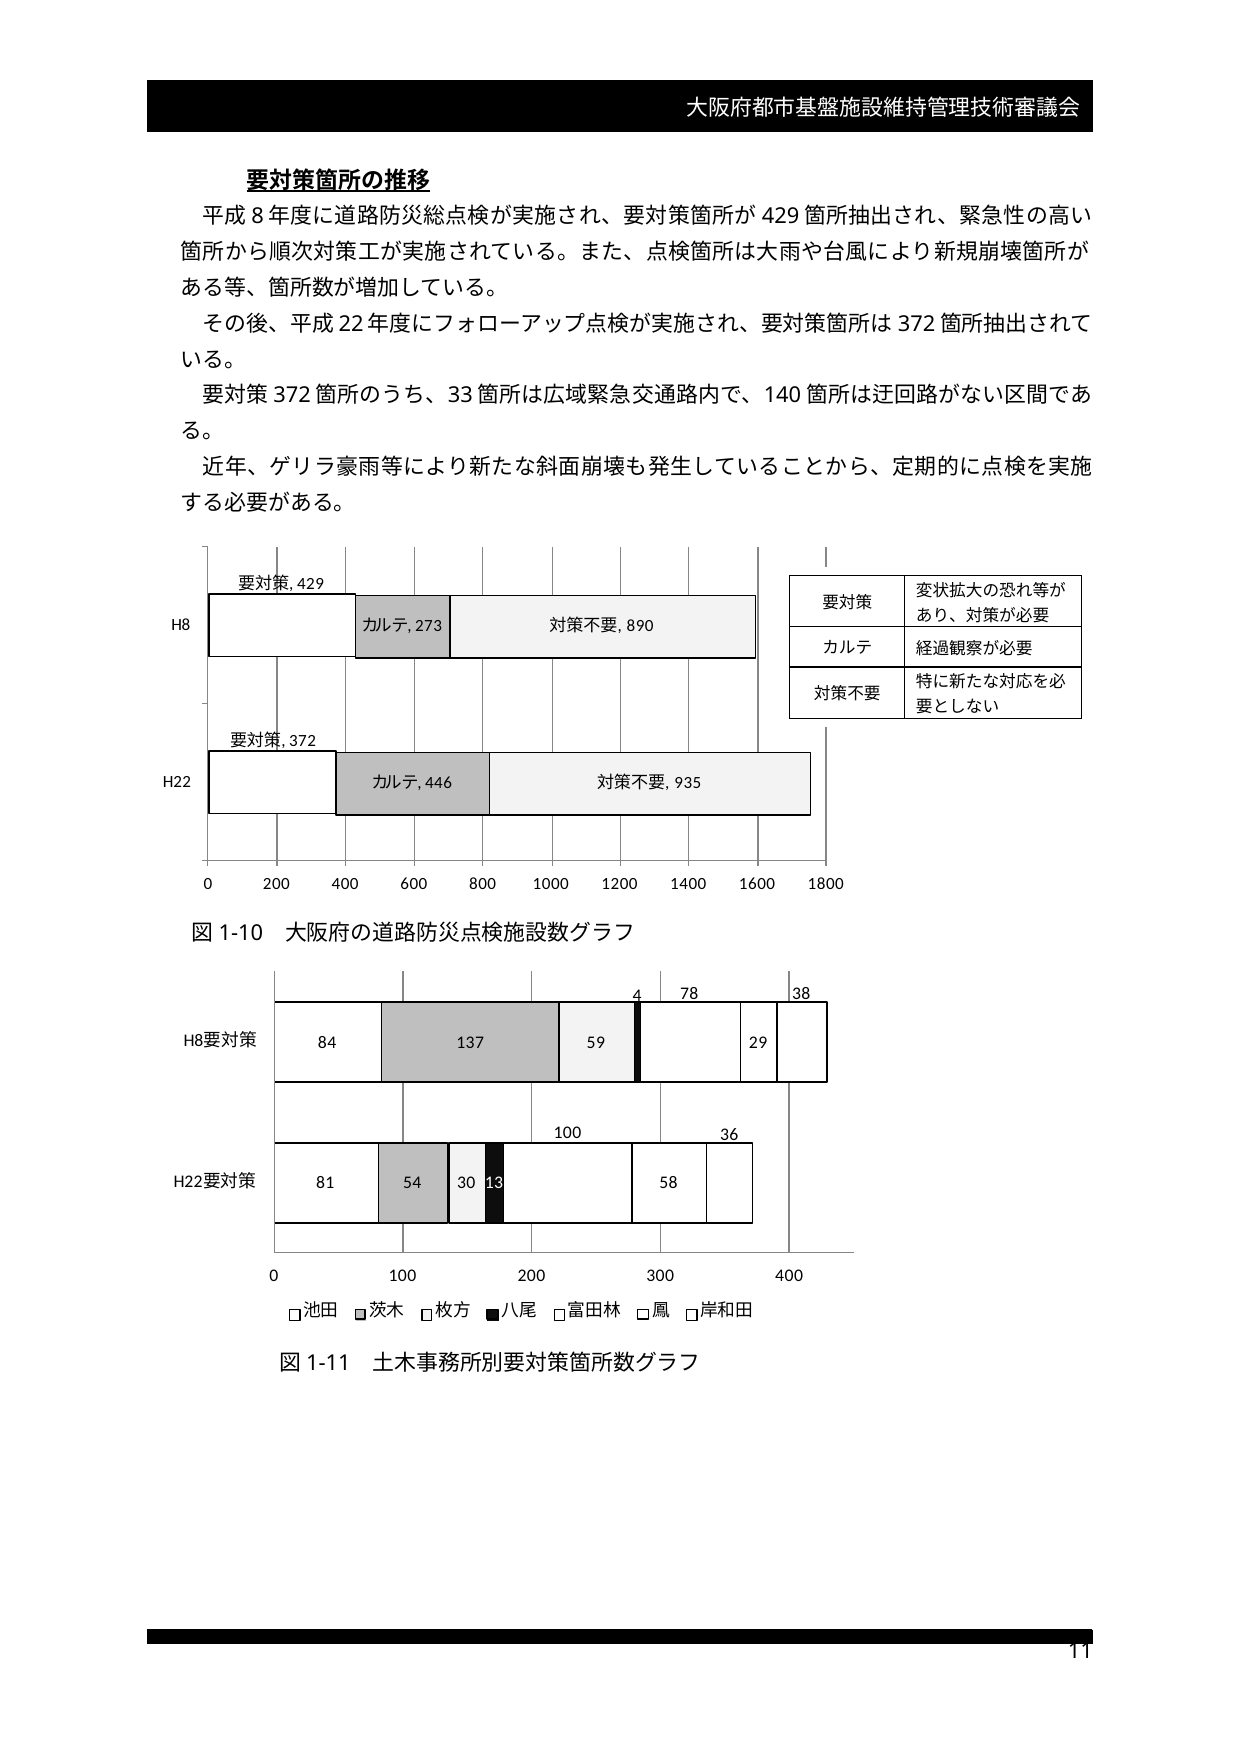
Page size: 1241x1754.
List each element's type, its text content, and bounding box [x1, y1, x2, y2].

text 近年、ゲリラ豪雨等により新たな斜面崩壊も発生していることから、定期的に点検を実施する必要がある。 [181, 447, 1092, 519]
text 要対策箇所の推移 [236, 160, 1092, 196]
text その後、平成22年度にフォローアップ点検が実施され、要対策箇所は372箇所抽出されている。 [181, 304, 1092, 375]
text 図 1-11 土木事務所別要対策箇所数グラフ [279, 1343, 1092, 1379]
text 要対策372箇所のうち、33箇所は広域緊急交通路内で、140箇所は迂回路がない区間である。 [181, 375, 1092, 447]
text 平成8年度に道路防災総点検が実施され、要対策箇所が429箇所抽出され、緊急性の高い箇所から順次対策工が実施されている。また、点検箇所は大雨や台風により新規崩壊箇所がある等、箇所数が増加している。 [181, 196, 1092, 304]
text 図 1-10 大阪府の道路防災点検施設数グラフ [191, 913, 1092, 949]
